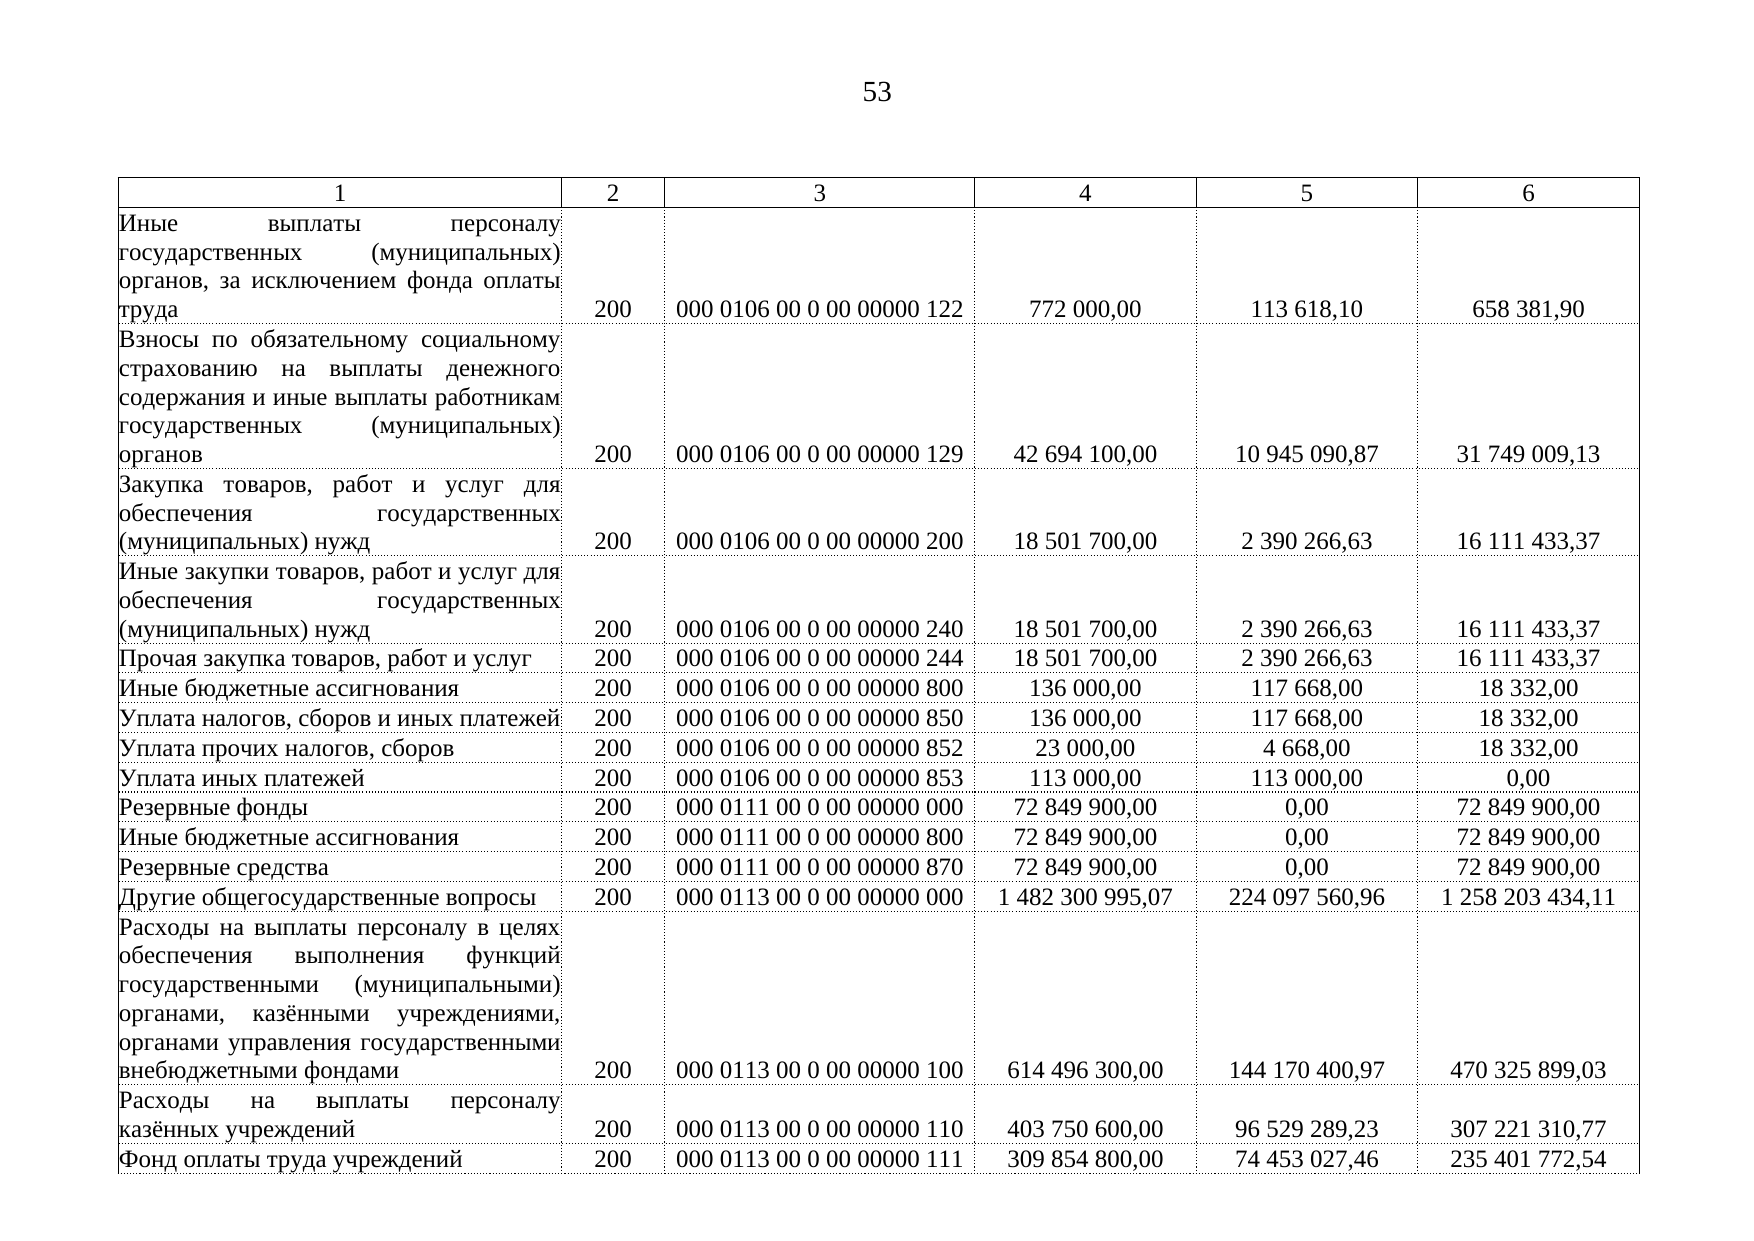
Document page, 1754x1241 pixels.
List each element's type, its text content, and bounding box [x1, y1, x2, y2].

table_cell Резервные фонды [119, 791, 561, 821]
table_cell 614 496 300,00 [975, 911, 1196, 1084]
table_cell 000 0106 00 0 00 00000 800 [664, 672, 974, 702]
table_cell 96 529 289,23 [1196, 1084, 1417, 1143]
table_header 2 [562, 178, 664, 207]
table_cell 200 [561, 881, 664, 911]
table_cell 18 332,00 [1418, 702, 1639, 732]
table_cell Прочая закупка товаров, работ и услуг [119, 643, 561, 672]
table_cell Резервные средства [119, 851, 561, 881]
table_cell 000 0113 00 0 00 00000 000 [664, 881, 974, 911]
table_cell 000 0113 00 0 00 00000 100 [664, 911, 974, 1084]
table_cell 42 694 100,00 [975, 323, 1196, 468]
table_cell 470 325 899,03 [1418, 911, 1639, 1084]
table_cell 74 453 027,46 [1196, 1143, 1417, 1172]
table_cell 200 [561, 762, 664, 791]
table_cell 309 854 800,00 [975, 1143, 1196, 1172]
table_header 1 [119, 178, 561, 207]
table_cell 18 332,00 [1418, 672, 1639, 702]
table_cell 235 401 772,54 [1418, 1143, 1639, 1172]
table_cell 72 849 900,00 [975, 851, 1196, 881]
table_cell 772 000,00 [975, 208, 1196, 323]
table_cell 000 0106 00 0 00 00000 129 [664, 323, 974, 468]
table_cell 0,00 [1196, 851, 1417, 881]
table_cell 136 000,00 [975, 702, 1196, 732]
table_cell 4 668,00 [1196, 732, 1417, 762]
table_cell 18 501 700,00 [975, 555, 1196, 642]
table_cell Взносы по обязательному социальному страхованию на выплаты денежного содержания и иные выплаты работникам государственных (муниципальных) органов [119, 323, 561, 468]
table_cell 000 0111 00 0 00 00000 800 [664, 821, 974, 851]
table_cell 117 668,00 [1196, 672, 1417, 702]
table_cell 000 0106 00 0 00 00000 200 [664, 468, 974, 555]
table_cell 72 849 900,00 [975, 821, 1196, 851]
table_cell 200 [561, 911, 664, 1084]
table_cell 10 945 090,87 [1196, 323, 1417, 468]
table_cell 307 221 310,77 [1418, 1084, 1639, 1143]
table_cell 200 [561, 851, 664, 881]
table_cell 72 849 900,00 [1418, 821, 1639, 851]
table_cell 000 0106 00 0 00 00000 853 [664, 762, 974, 791]
table_cell Расходы на выплаты персоналу в целях обеспечения выполнения функций государственными (муниципальными) органами, казёнными учреждениями, органами управления государственными внебюджетными фондами [119, 911, 561, 1084]
table_cell 18 501 700,00 [975, 468, 1196, 555]
table_cell 1 482 300 995,07 [975, 881, 1196, 911]
table_cell 000 0113 00 0 00 00000 111 [664, 1143, 974, 1172]
table_cell 144 170 400,97 [1196, 911, 1417, 1084]
table_cell 16 111 433,37 [1418, 643, 1639, 672]
table_cell 000 0106 00 0 00 00000 244 [664, 643, 974, 672]
table_cell 72 849 900,00 [1418, 791, 1639, 821]
table_cell Иные бюджетные ассигнования [119, 821, 561, 851]
table_cell 200 [561, 821, 664, 851]
table_cell Другие общегосударственные вопросы [119, 881, 561, 911]
table_cell Уплата иных платежей [119, 762, 561, 791]
table_header 5 [1197, 178, 1417, 207]
table_cell 200 [561, 791, 664, 821]
table_cell 2 390 266,63 [1196, 468, 1417, 555]
table_cell 000 0106 00 0 00 00000 240 [664, 555, 974, 642]
table_cell 31 749 009,13 [1418, 323, 1639, 468]
table_cell 0,00 [1196, 791, 1417, 821]
table_cell 2 390 266,63 [1196, 555, 1417, 642]
table_cell 113 618,10 [1196, 208, 1417, 323]
table_cell 113 000,00 [975, 762, 1196, 791]
table_cell 000 0106 00 0 00 00000 122 [664, 208, 974, 323]
table_cell 23 000,00 [975, 732, 1196, 762]
table_cell 200 [561, 323, 664, 468]
table_cell 18 332,00 [1418, 732, 1639, 762]
table_cell Иные бюджетные ассигнования [119, 672, 561, 702]
table_cell 200 [561, 732, 664, 762]
table_cell 000 0106 00 0 00 00000 852 [664, 732, 974, 762]
table_cell Закупка товаров, работ и услуг для обеспечения государственных (муниципальных) нужд [119, 468, 561, 555]
table_cell 0,00 [1196, 821, 1417, 851]
table_cell 117 668,00 [1196, 702, 1417, 732]
table_cell Иные выплаты персоналу государственных (муниципальных) органов, за исключением фонда оплаты труда [119, 208, 561, 323]
table_cell 200 [561, 468, 664, 555]
table_cell 72 849 900,00 [1418, 851, 1639, 881]
table_header 4 [975, 178, 1196, 207]
table_cell 000 0111 00 0 00 00000 000 [664, 791, 974, 821]
table_cell 0,00 [1418, 762, 1639, 791]
table_cell 72 849 900,00 [975, 791, 1196, 821]
table_cell 200 [561, 672, 664, 702]
table_cell 000 0111 00 0 00 00000 870 [664, 851, 974, 881]
table_header 6 [1418, 178, 1639, 207]
table_cell 1 258 203 434,11 [1418, 881, 1639, 911]
table_cell 18 501 700,00 [975, 643, 1196, 672]
table_header 3 [665, 178, 974, 207]
table_cell Фонд оплаты труда учреждений [119, 1143, 561, 1172]
table_cell 16 111 433,37 [1418, 555, 1639, 642]
table_cell 403 750 600,00 [975, 1084, 1196, 1143]
table_cell 224 097 560,96 [1196, 881, 1417, 911]
table_cell 200 [561, 1084, 664, 1143]
table_cell 200 [561, 1143, 664, 1172]
table_cell 200 [561, 555, 664, 642]
table_cell 658 381,90 [1418, 208, 1639, 323]
table_cell 2 390 266,63 [1196, 643, 1417, 672]
table_cell 200 [561, 643, 664, 672]
table_cell Уплата налогов, сборов и иных платежей [119, 702, 561, 732]
table_cell Иные закупки товаров, работ и услуг для обеспечения государственных (муниципальных) нужд [119, 555, 561, 642]
table_cell 136 000,00 [975, 672, 1196, 702]
table_cell Уплата прочих налогов, сборов [119, 732, 561, 762]
table_cell 200 [561, 702, 664, 732]
table_cell 200 [561, 208, 664, 323]
table_cell 113 000,00 [1196, 762, 1417, 791]
table_cell 000 0106 00 0 00 00000 850 [664, 702, 974, 732]
table_cell 16 111 433,37 [1418, 468, 1639, 555]
table_cell 000 0113 00 0 00 00000 110 [664, 1084, 974, 1143]
table_cell Расходы на выплаты персоналу казённых учреждений [119, 1084, 561, 1143]
